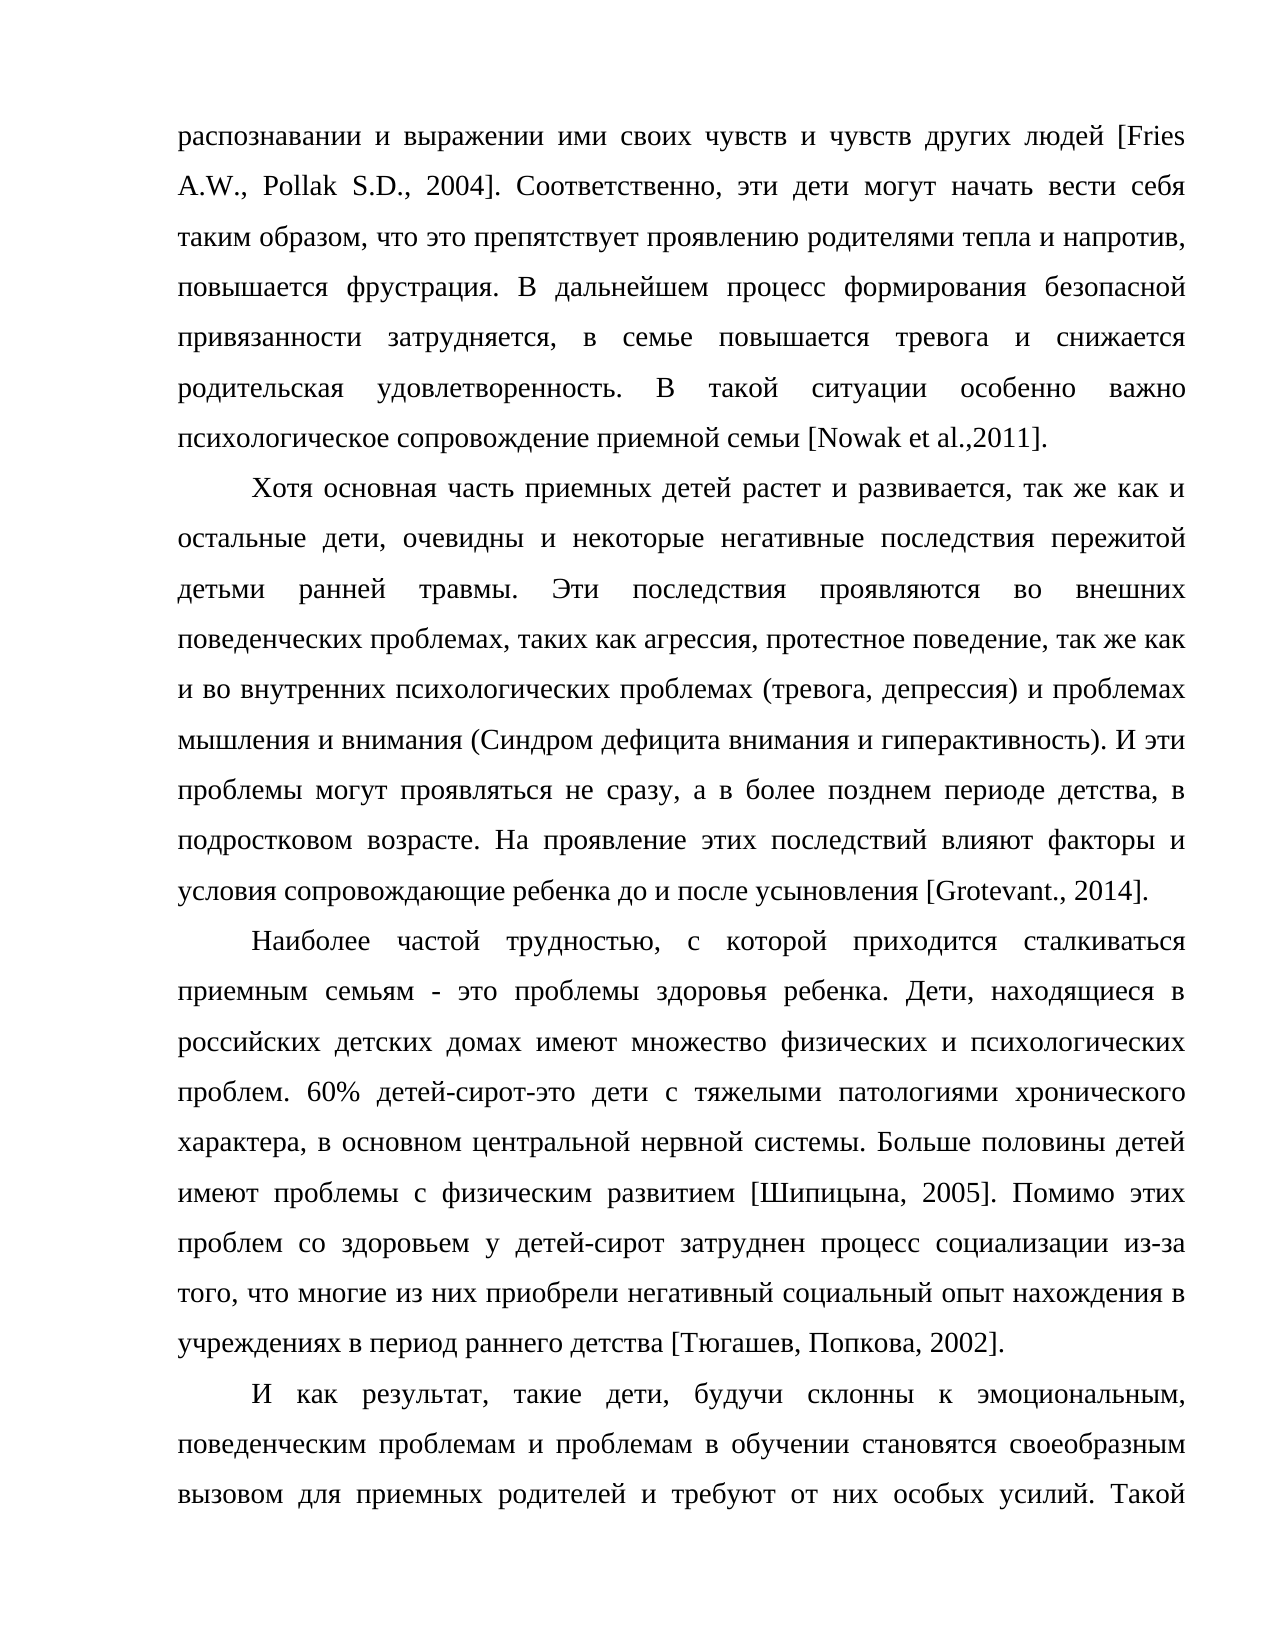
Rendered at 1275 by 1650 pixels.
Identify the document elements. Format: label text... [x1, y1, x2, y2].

text Хотя основная часть приемных детей растет и развивается, так же как и остальные дети, очевидны и некоторые негативные последствия пережитой детьми ранней травмы. Эти последствия проявляются во внешних поведенческих проблемах, таких как агрессия, протестное поведение, так же как и во внутренних психологических проблемах (тревога, депрессия) и проблемах мышления и внимания (Синдром дефицита внимания и гиперактивность). И эти проблемы могут проявляться не сразу, а в более позднем периоде детства, в подростковом возрасте. На проявление этих последствий влияют факторы и условия сопровождающие ребенка до и после усыновления [Grotevant., 2014]. [177, 470, 1186, 906]
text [177, 1376, 1186, 1510]
text Наиболее частой трудностью, с которой приходится сталкиваться приемным семьям - это проблемы здоровья ребенка. Дети, находящиеся в российских детских домах имеют множество физических и психологических проблем. 60% детей-сирот-это дети с тяжелыми патологиями хронического характера, в основном центральной нервной системы. Больше половины детей имеют проблемы с физическим развитием [Шипицына, 2005]. Помимо этих проблем со здоровьем у детей-сирот затруднен процесс социализации из-за того, что многие из них приобрели негативный социальный опыт нахождения в учреждениях в период раннего детства [Тюгашев, Попкова, 2002]. [177, 923, 1186, 1359]
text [177, 118, 1186, 453]
